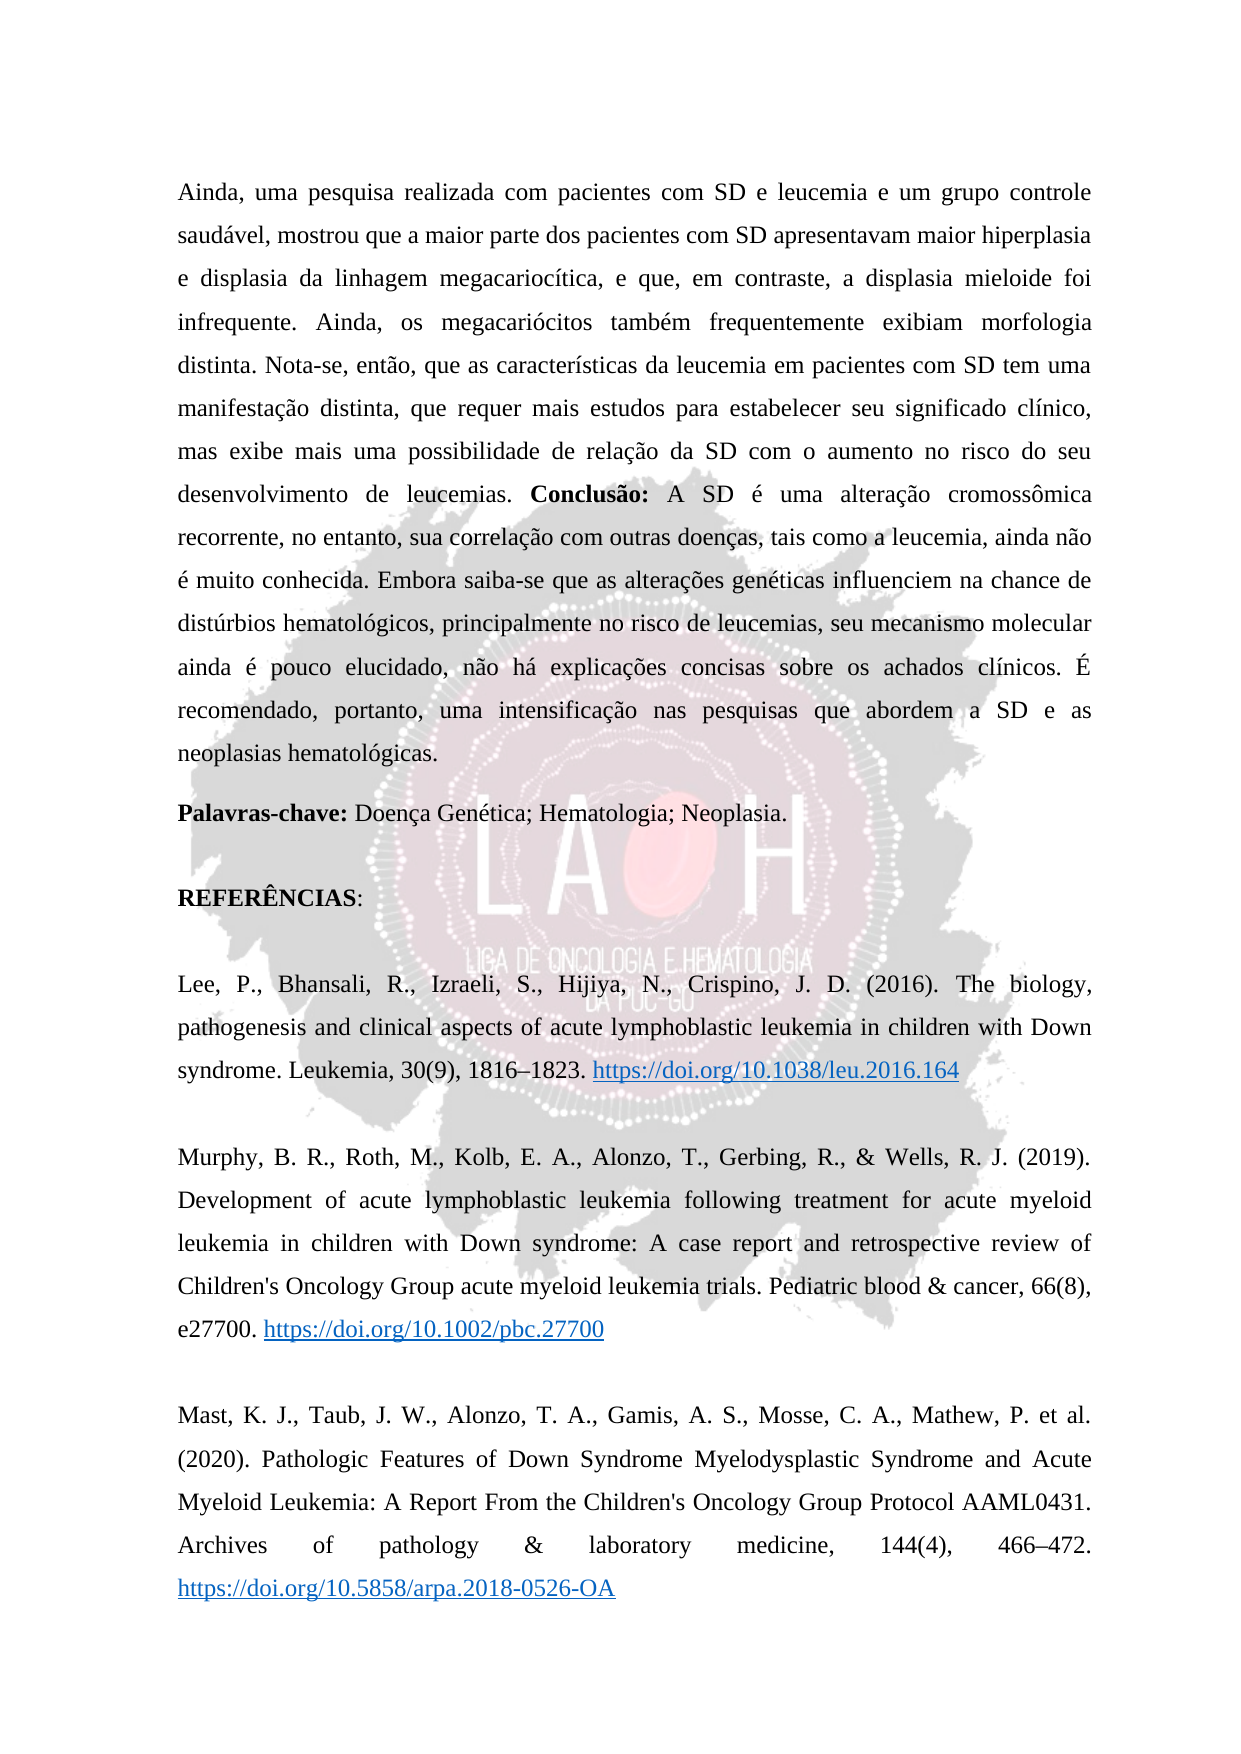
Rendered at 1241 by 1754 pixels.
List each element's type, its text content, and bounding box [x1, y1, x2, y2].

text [177, 177, 1092, 767]
text Mast, K. J., Taub, J. W., Alonzo, T. A., Gamis, A. S., Mosse, C. A., Mathew, P. et al. (2020). Pathologic Features of Down Syndrome Myelodysplastic Syndrome and Acute Myeloid Leukemia: A Report From the Children's Oncology Group Protocol AAML0431. Archives of pathology & laboratory medicine, 144(4), 466–472. https://doi.org/10.5858/arpa.2018-0526-OA [177, 1401, 1092, 1602]
text Murphy, B. R., Roth, M., Kolb, E. A., Alonzo, T., Gerbing, R., & Wells, R. J. (2019). Development of acute lymphoblastic leukemia following treatment for acute myeloid leukemia in children with Down syndrome: A case report and retrospective review of Children's Oncology Group acute myeloid leukemia trials. Pediatric blood & cancer, 66(8), e27700. https://doi.org/10.1002/pbc.27700 [177, 1142, 1092, 1343]
text Palavras-chave: Doença Genética; Hematologia; Neoplasia. [177, 798, 1092, 826]
text Lee, P., Bhansali, R., Izraeli, S., Hijiya, N., Crispino, J. D. (2016). The biology, pathogenesis and clinical aspects of acute lymphoblastic leukemia in children with Down syndrome. Leukemia, 30(9), 1816–1823. https://doi.org/10.1038/leu.2016.164 [177, 969, 1092, 1084]
text REFERÊNCIAS: [177, 883, 1092, 912]
